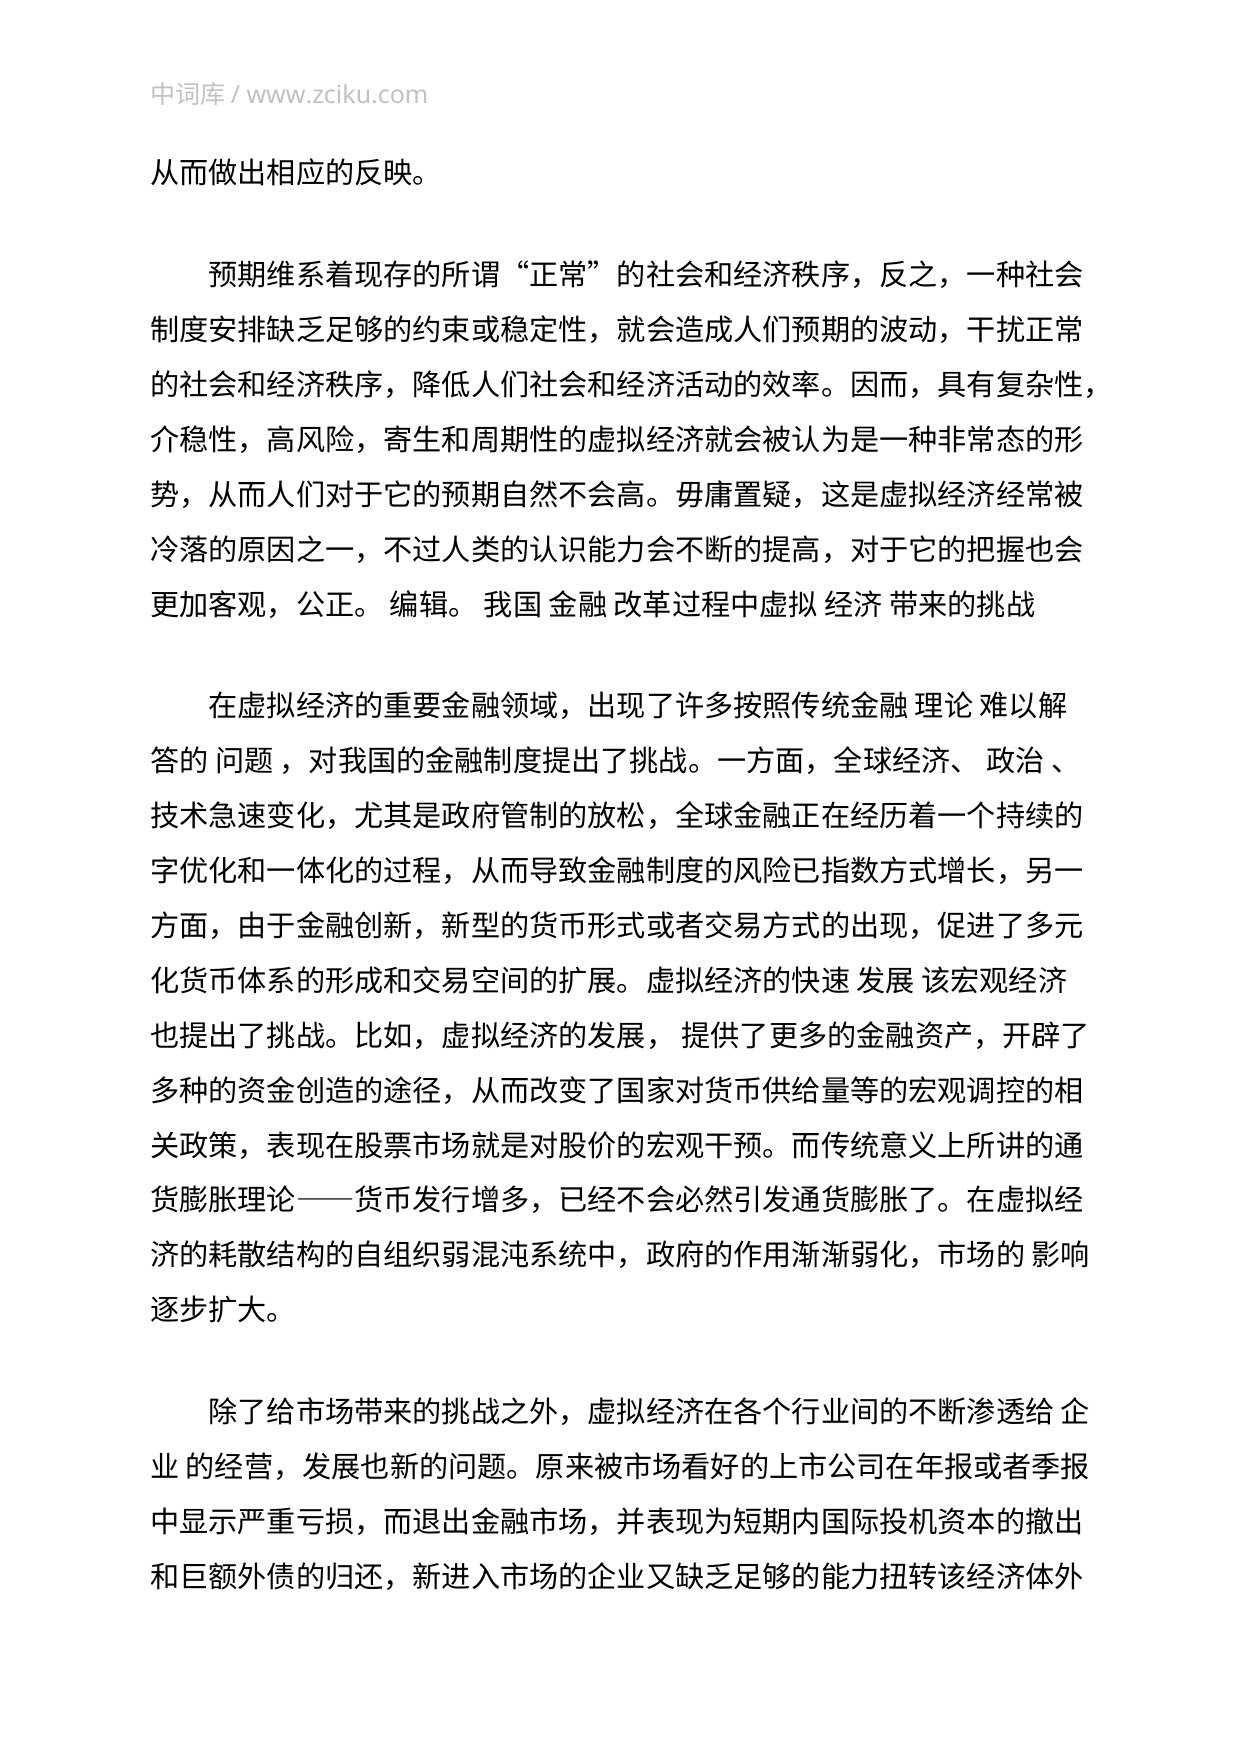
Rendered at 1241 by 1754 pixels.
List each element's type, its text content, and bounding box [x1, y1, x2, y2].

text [150, 150, 1090, 192]
text 在虚拟经济的重要金融领域，出现了许多按照传统金融 理论 难以解答的 问题 ，对我国的金融制度提出了挑战。一方面，全球经济、 政治 、技术急速变化，尤其是政府管制的放松，全球金融正在经历着一个持续的字优化和一体化的过程，从而导致金融制度的风险已指数方式增长，另一方面，由于金融创新，新型的货币形式或者交易方式的出现，促进了多元化货币体系的形成和交易空间的扩展。虚拟经济的快速 发展 该宏观经济也提出了挑战。比如，虚拟经济的发展， 提供了更多的金融资产，开辟了多种的资金创造的途径，从而改变了国家对货币供给量等的宏观调控的相关政策，表现在股票市场就是对股价的宏观干预。而传统意义上所讲的通货膨胀理论——货币发行增多，已经不会必然引发通货膨胀了。在虚拟经济的耗散结构的自组织弱混沌系统中，政府的作用渐渐弱化，市场的 影响 逐步扩大。 [150, 683, 1090, 1329]
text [150, 1388, 1090, 1596]
text 预期维系着现存的所谓“正常”的社会和经济秩序，反之，一种社会制度安排缺乏足够的约束或稳定性，就会造成人们预期的波动，干扰正常的社会和经济秩序，降低人们社会和经济活动的效率。因而，具有复杂性，介稳性，高风险，寄生和周期性的虚拟经济就会被认为是一种非常态的形势，从而人们对于它的预期自然不会高。毋庸置疑，这是虚拟经济经常被冷落的原因之一，不过人类的认识能力会不断的提高，对于它的把握也会更加客观，公正。 编辑。 我国 金融 改革过程中虚拟 经济 带来的挑战 [150, 252, 1090, 623]
